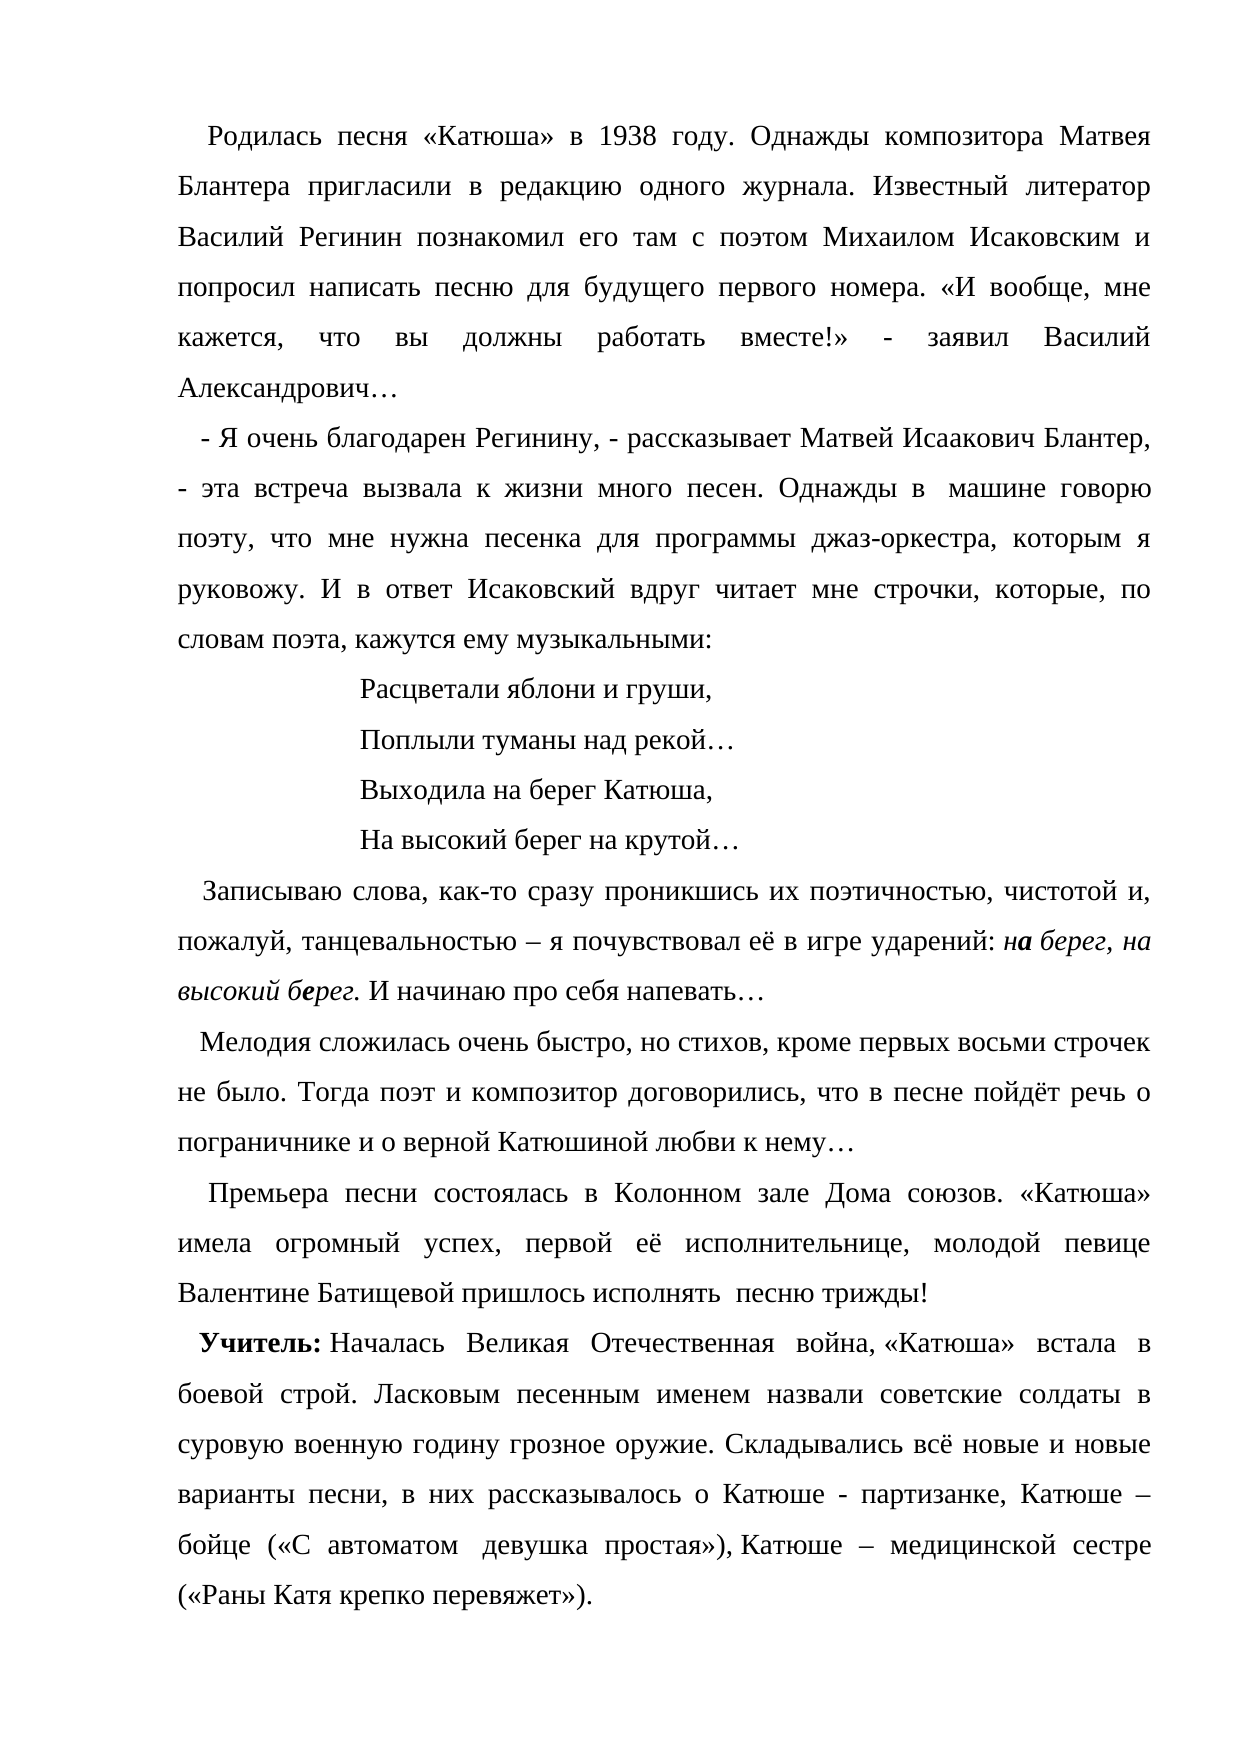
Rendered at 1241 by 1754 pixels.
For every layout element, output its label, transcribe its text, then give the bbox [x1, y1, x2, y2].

text Записываю слова, как-то сразу проникшись их поэтичностью, чистотой и, пожалуй, танцевальностью – я почувствовал её в игре ударений: на берег, на высокий берег. И начинаю про себя напевать… [177, 873, 1152, 1007]
text Родилась песня «Катюша» в 1938 году. Однажды композитора Матвея Блантера пригласили в редакцию одного журнала. Известный литератор Василий Регинин познакомил его там с поэтом Михаилом Исаковским и попросил написать песню для будущего первого номера. «И вообще, мне кажется, что вы должны работать вместе!» - заявил Василий Александрович… [177, 118, 1152, 403]
text Поплыли туманы над рекой… [177, 722, 1152, 755]
text На высокий берег на крутой… [177, 822, 1152, 856]
text Учитель: Началась Великая Отечественная война, «Катюша» встала в боевой строй. Ласковым песенным именем назвали советские солдаты в суровую военную годину грозное оружие. Складывались всё новые и новые варианты песни, в них рассказывалось о Катюше - партизанке, Катюше – бойце («С автоматом девушка простая»), Катюше – медицинской сестре («Раны Катя крепко перевяжет»). [177, 1326, 1152, 1611]
text - Я очень благодарен Регинину, - рассказывает Матвей Исаакович Блантер, - эта встреча вызвала к жизни много песен. Однажды в машине говорю поэту, что мне нужна песенка для программы джаз-оркестра, которым я руковожу. И в ответ Исаковский вдруг читает мне строчки, которые, по словам поэта, кажутся ему музыкальными: [177, 420, 1152, 655]
text Выходила на берег Катюша, [177, 772, 1152, 806]
text Мелодия сложилась очень быстро, но стихов, кроме первых восьми строчек не было. Тогда поэт и композитор договорились, что в песне пойдёт речь о пограничнике и о верной Катюшиной любви к нему… [177, 1024, 1152, 1158]
text Премьера песни состоялась в Колонном зале Дома союзов. «Катюша» имела огромный успех, первой её исполнительнице, молодой певице Валентине Батищевой пришлось исполнять песню трижды! [177, 1175, 1152, 1309]
text Расцветали яблони и груши, [177, 672, 1152, 705]
